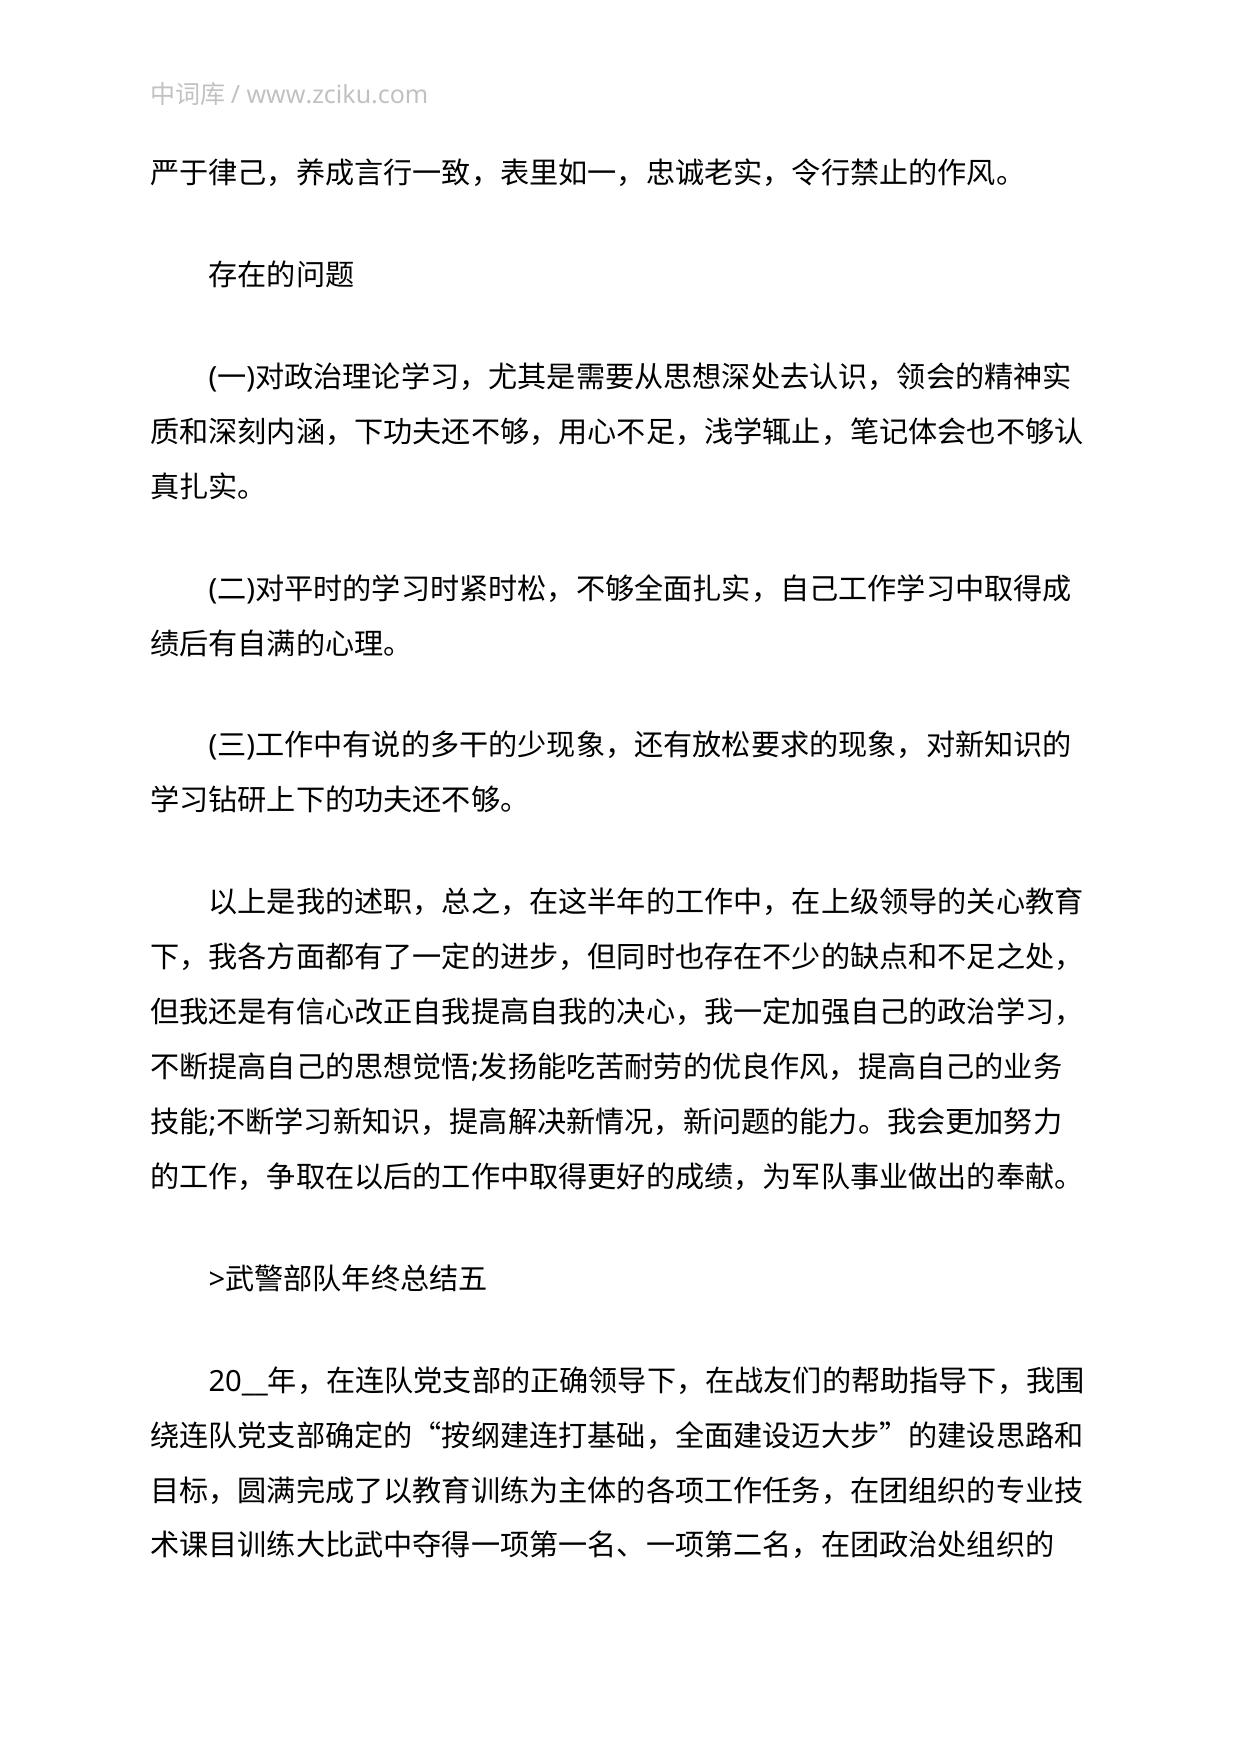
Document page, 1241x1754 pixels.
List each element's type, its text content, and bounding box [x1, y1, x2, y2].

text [150, 1357, 1090, 1564]
text 存在的问题 [150, 252, 1090, 294]
text (二)对平时的学习时紧时松，不够全面扎实，自己工作学习中取得成绩后有自满的心理。 [150, 565, 1090, 662]
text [150, 150, 1090, 192]
text >武警部队年终总结五 [150, 1255, 1090, 1298]
text 以上是我的述职，总之，在这半年的工作中，在上级领导的关心教育下，我各方面都有了一定的进步，但同时也存在不少的缺点和不足之处，但我还是有信心改正自我提高自我的决心，我一定加强自己的政治学习，不断提高自己的思想觉悟;发扬能吃苦耐劳的优良作风，提高自己的业务技能;不断学习新知识，提高解决新情况，新问题的能力。我会更加努力的工作，争取在以后的工作中取得更好的成绩，为军队事业做出的奉献。 [150, 879, 1090, 1196]
text (三)工作中有说的多干的少现象，还有放松要求的现象，对新知识的学习钻研上下的功夫还不够。 [150, 722, 1090, 819]
text (一)对政治理论学习，尤其是需要从思想深处去认识，领会的精神实质和深刻内涵，下功夫还不够，用心不足，浅学辄止，笔记体会也不够认真扎实。 [150, 353, 1090, 506]
